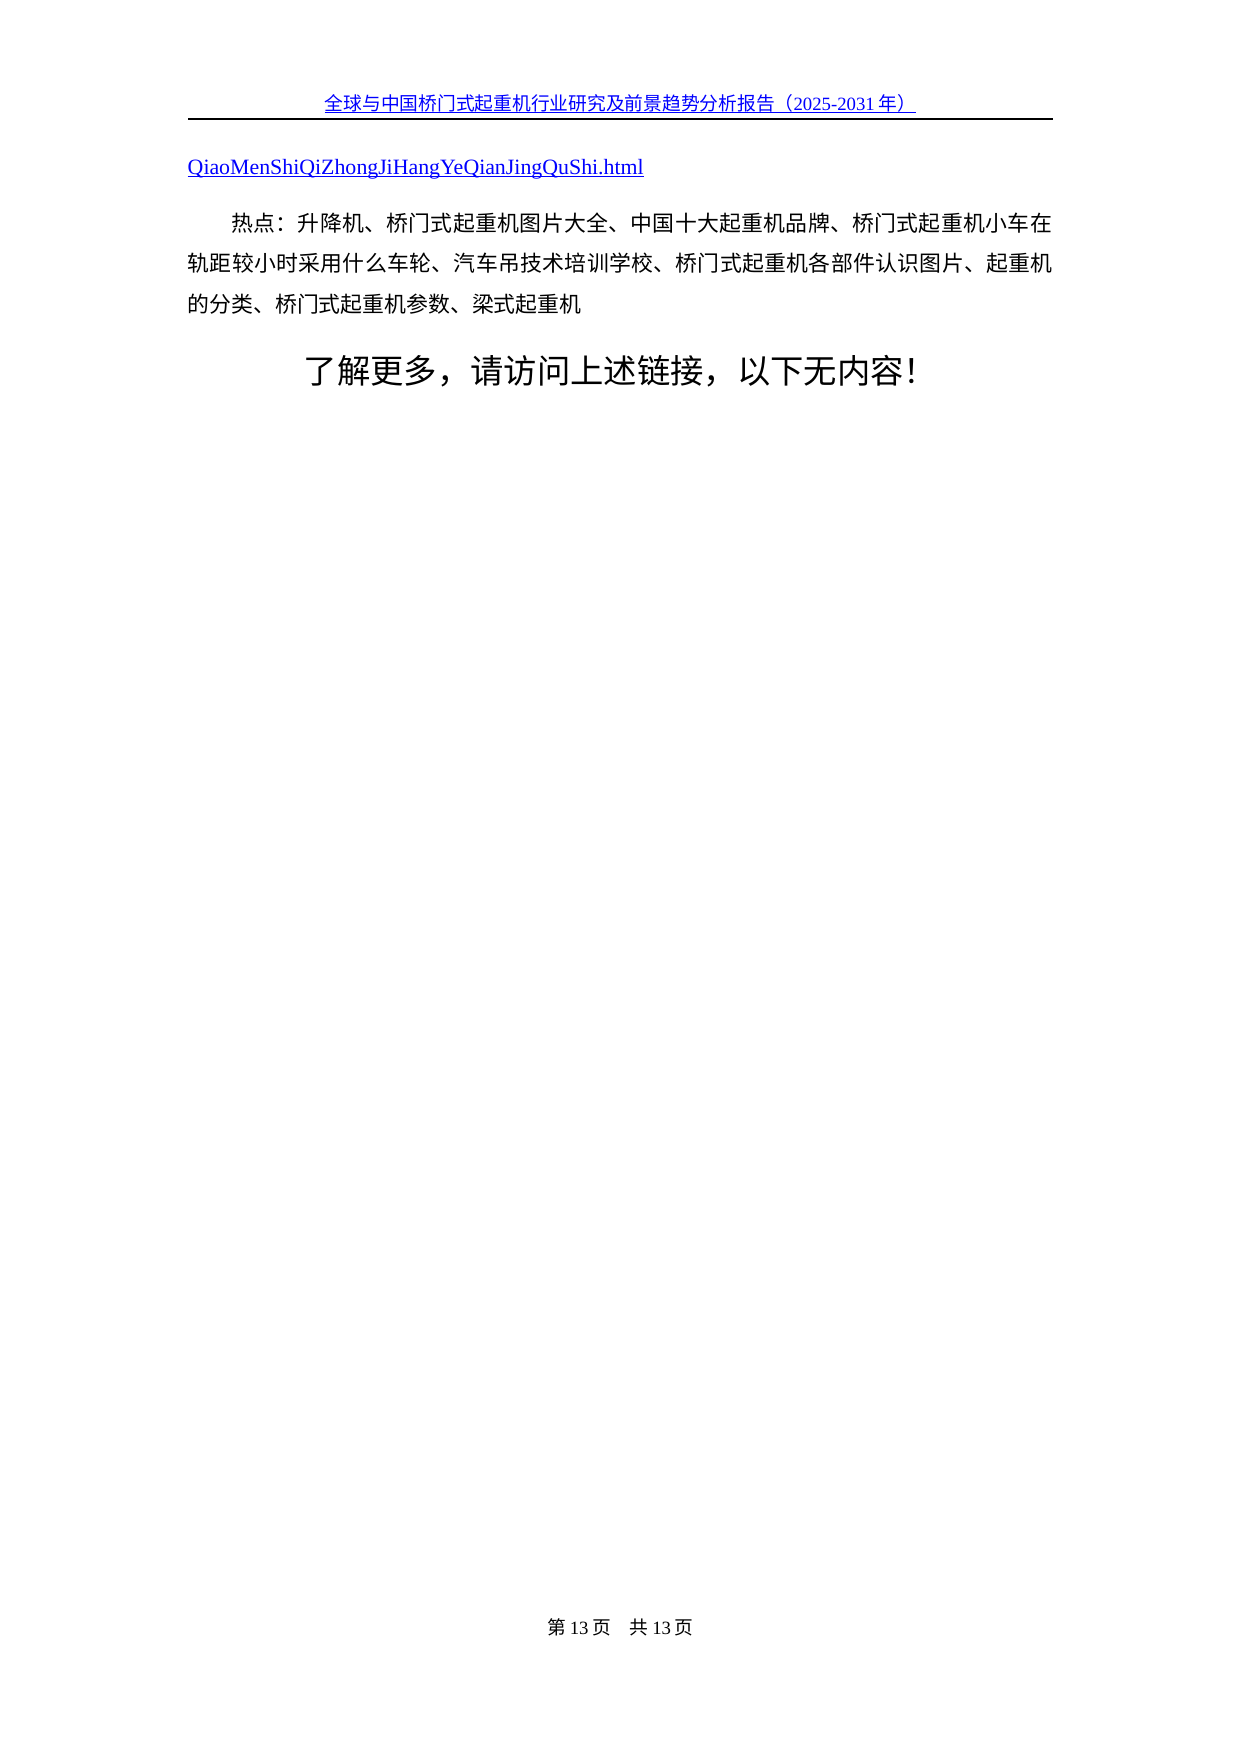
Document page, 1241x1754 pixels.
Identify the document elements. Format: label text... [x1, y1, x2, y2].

title 了解更多，请访问上述链接，以下无内容！ [187, 337, 1053, 402]
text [187, 150, 1053, 183]
text 热点：升降机、桥门式起重机图片大全、中国十大起重机品牌、桥门式起重机小车在轨距较小时采用什么车轮、汽车吊技术培训学校、桥门式起重机各部件认识图片、起重机的分类、桥门式起重机参数、梁式起重机 [187, 205, 1053, 319]
